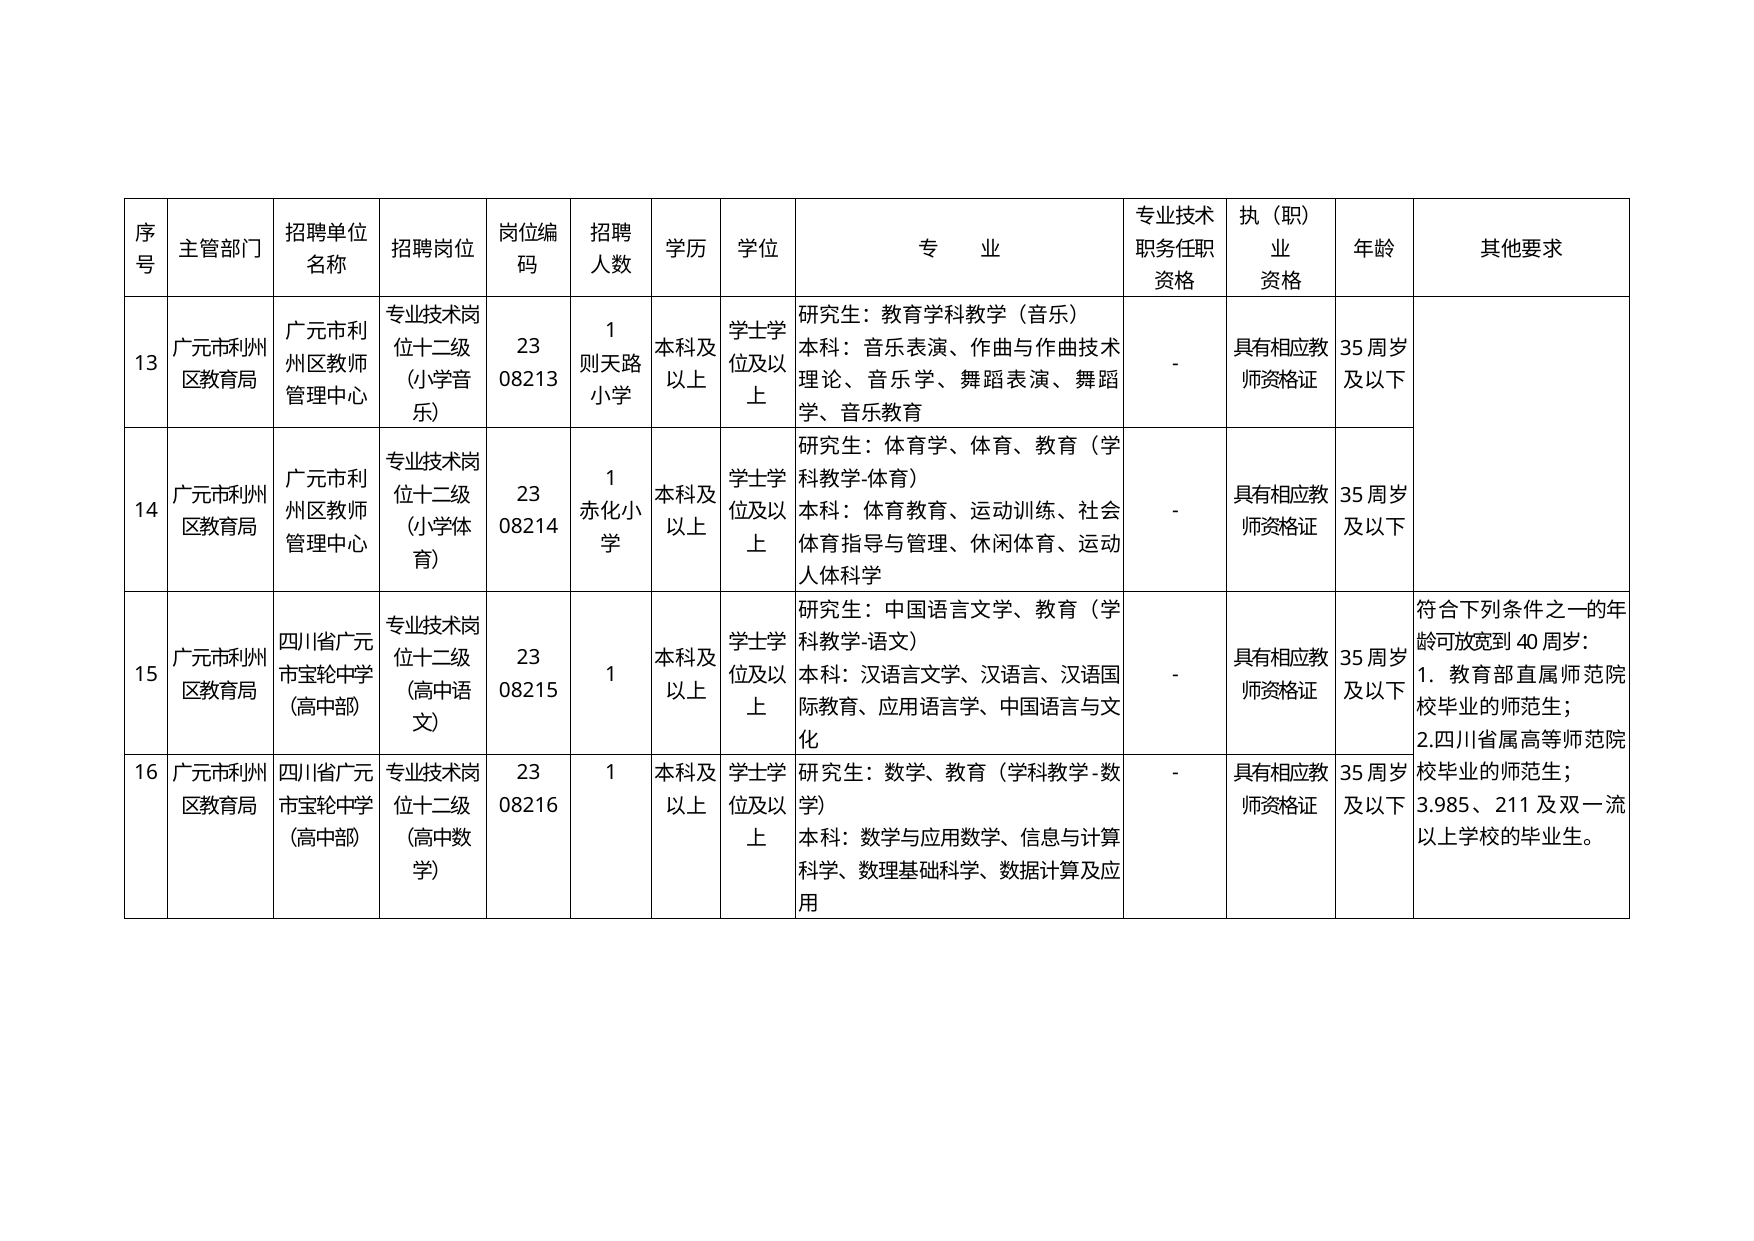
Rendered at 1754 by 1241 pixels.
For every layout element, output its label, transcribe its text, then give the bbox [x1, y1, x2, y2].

table_cell 35周岁及以下 [1336, 755, 1413, 918]
table_cell 1 [571, 755, 651, 918]
table_cell 符合下列条件之一的年龄可放宽到40周岁： 教育部直属师范院校毕业的师范生； 2.四川省属高等师范院校毕业的师范生； 3.985、211及双一流以上学校的毕业生。 [1414, 592, 1629, 918]
table_header 主管部门 [168, 199, 273, 296]
table_cell 专业技术岗位十二级 （小学音乐） [380, 297, 486, 427]
table_cell 具有相应教师资格证 [1227, 755, 1335, 918]
table_header 执（职）业 资格 [1227, 199, 1335, 296]
table_cell 35周岁及以下 [1336, 297, 1413, 427]
table_cell 四川省广元市宝轮中学（高中部） [274, 592, 379, 754]
table_cell 具有相应教师资格证 [1227, 297, 1335, 427]
table_header 招聘 人数 [571, 199, 651, 296]
table_cell 35周岁及以下 [1336, 592, 1413, 754]
table_header 学历 [652, 199, 720, 296]
table_header 序号 [125, 199, 167, 296]
table_cell 广元市利州区教育局 [168, 755, 273, 918]
table_cell 研究生：中国语言文学、教育（学科教学-语文） 本科：汉语言文学、汉语言、汉语国际教育、应用语言学、中国语言与文化 [796, 592, 1123, 754]
table_cell 专业技术岗位十二级 （小学体育） [380, 428, 486, 591]
table_header 其他要求 [1414, 199, 1629, 296]
table_cell 研究生：数学、教育（学科教学-数学） 本科：数学与应用数学、信息与计算科学、数理基础科学、数据计算及应用 [796, 755, 1123, 918]
table_cell 1 则天路小学 [571, 297, 651, 427]
table_cell 专业技术岗位十二级 （高中语文） [380, 592, 486, 754]
table_cell - [1124, 755, 1226, 918]
table_cell 学士学位及以上 [721, 428, 795, 591]
table_cell 本科及以上 [652, 755, 720, 918]
table_cell 学士学位及以上 [721, 755, 795, 918]
table_cell 2308216 [487, 755, 570, 918]
table_header 招聘岗位 [380, 199, 486, 296]
table_cell - [1124, 297, 1226, 427]
table_cell - [1124, 428, 1226, 591]
table_cell 研究生：教育学科教学（音乐） 本科：音乐表演、作曲与作曲技术理论、音乐学、舞蹈表演、舞蹈学、音乐教育 [796, 297, 1123, 427]
table_cell 广元市利州区教师管理中心 [274, 297, 379, 427]
table_cell 广元市利州区教育局 [168, 592, 273, 754]
table_cell 广元市利州区教师管理中心 [274, 428, 379, 591]
table_cell 具有相应教师资格证 [1227, 592, 1335, 754]
table_cell 本科及以上 [652, 428, 720, 591]
table_cell 四川省广元市宝轮中学（高中部） [274, 755, 379, 918]
table_cell 2308214 [487, 428, 570, 591]
table_cell 具有相应教师资格证 [1227, 428, 1335, 591]
table_cell 专业技术岗位十二级 （高中数学） [380, 755, 486, 918]
table_cell 研究生：体育学、体育、教育（学科教学-体育） 本科：体育教育、运动训练、社会体育指导与管理、休闲体育、运动人体科学 [796, 428, 1123, 591]
table_header 年龄 [1336, 199, 1413, 296]
table_cell 2308215 [487, 592, 570, 754]
table_cell 15 [125, 592, 167, 754]
table_header 专 业 [796, 199, 1123, 296]
table_cell 广元市利州区教育局 [168, 297, 273, 427]
table_cell 35周岁及以下 [1336, 428, 1413, 591]
table_cell 13 [125, 297, 167, 427]
table_cell 本科及以上 [652, 592, 720, 754]
table_header 招聘单位名称 [274, 199, 379, 296]
table_cell 1 赤化小学 [571, 428, 651, 591]
table_header 专业技术职务任职资格 [1124, 199, 1226, 296]
table_cell 学士学位及以上 [721, 297, 795, 427]
table_cell 2308213 [487, 297, 570, 427]
table_cell 广元市利州区教育局 [168, 428, 273, 591]
table_cell - [1124, 592, 1226, 754]
table_header 岗位编码 [487, 199, 570, 296]
table_cell 本科及以上 [652, 297, 720, 427]
table_cell 14 [125, 428, 167, 591]
table_cell 1 [571, 592, 651, 754]
table_cell 学士学位及以上 [721, 592, 795, 754]
table_header 学位 [721, 199, 795, 296]
table_cell 16 [125, 755, 167, 918]
